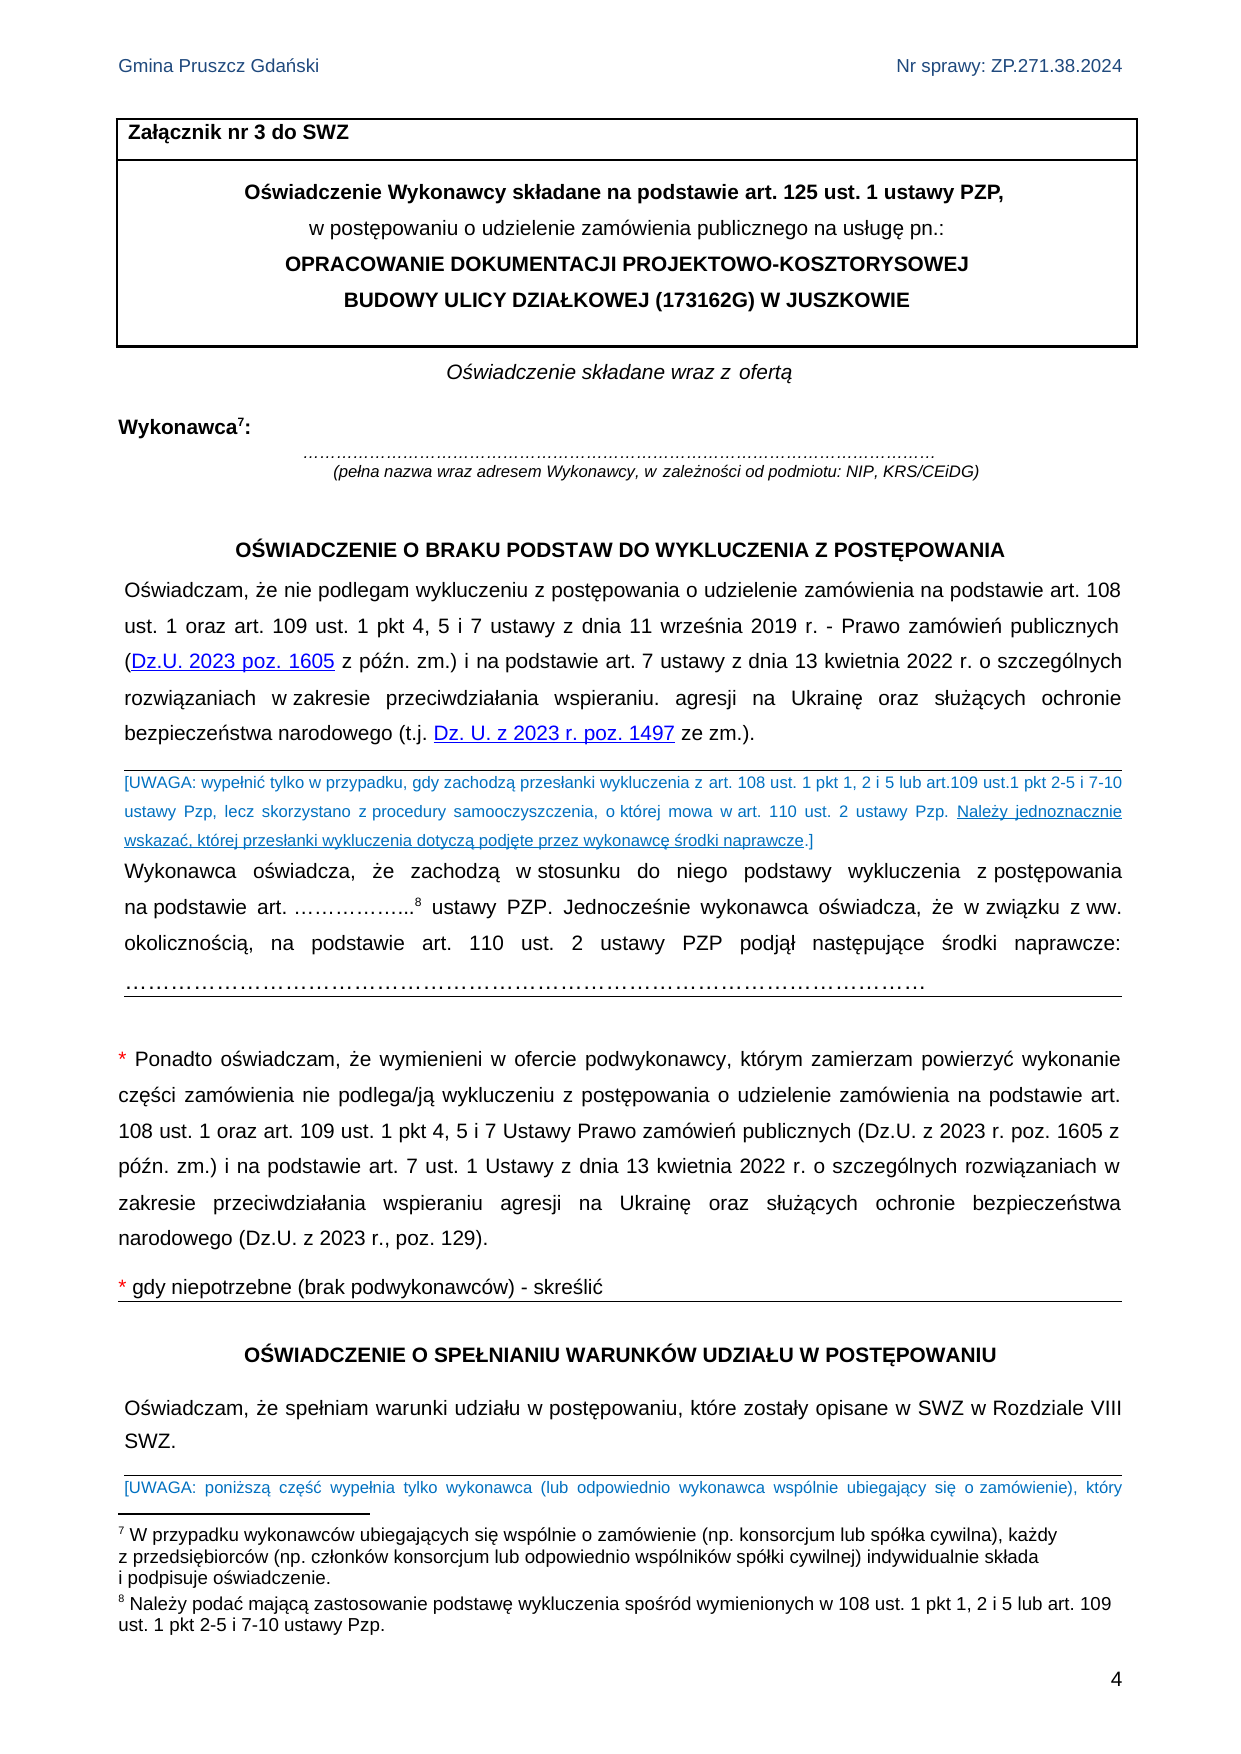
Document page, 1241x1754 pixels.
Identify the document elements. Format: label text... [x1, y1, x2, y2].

text (pełna nazwa wraz adresem Wykonawcy, w zależności od podmiotu: NIP, KRS/CEiDG) [118, 462, 1122, 481]
text OŚWIADCZENIE O BRAKU PODSTAW DO WYKLUCZENIA Z POSTĘPOWANIA [118, 537, 1122, 561]
text [UWAGA: wypełnić tylko w przypadku, gdy zachodzą przesłanki wykluczenia z art. 108 ust. 1 pkt 1, 2 i 5 lub art.109 ust.1 pkt 2-5 i 7-10 ustawy Pzp, lecz skorzystano z procedury samooczyszczenia, o której mowa w art. 110 ust. 2 ustawy Pzp. Należy jednoznacznie wskazać, której przesłanki wykluczenia dotyczą podjęte przez wykonawcę środki naprawcze.] [124, 771, 1122, 849]
text Wykonawca: [118, 415, 1122, 439]
text …………………………………………………………………………………………………… [118, 442, 1122, 462]
text * gdy niepotrzebne (brak podwykonawców) - skreślić [118, 1275, 1122, 1301]
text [124, 1476, 1122, 1497]
text Wykonawca oświadcza, że zachodzą w stosunku do niego podstawy wykluczenia z postępowania na podstawie art. ……………... ustawy PZP. Jednocześnie wykonawca oświadcza, że w związku z ww. okolicznością, na podstawie art. 110 ust. 2 ustawy PZP podjął następujące środki naprawcze: …………………………………………………………………………………………… [124, 859, 1122, 996]
text * Ponadto oświadczam, że wymienieni w ofercie podwykonawcy, którym zamierzam powierzyć wykonanie części zamówienia nie podlega/ją wykluczeniu z postępowania o udzielenie zamówienia na podstawie art. 108 ust. 1 oraz art. 109 ust. 1 pkt 4, 5 i 7 Ustawy Prawo zamówień publicznych (Dz.U. z 2023 r. poz. 1605 z późn. zm.) i na podstawie art. 7 ust. 1 Ustawy z dnia 13 kwietnia 2022 r. o szczególnych rozwiązaniach w zakresie przeciwdziałania wspieraniu agresji na Ukrainę oraz służących ochronie bezpieczeństwa narodowego (Dz.U. z 2023 r., poz. 129). [118, 1047, 1122, 1250]
text Oświadczam, że nie podlegam wykluczeniu z postępowania o udzielenie zamówienia na podstawie art. 108 ust. 1 oraz art. 109 ust. 1 pkt 4, 5 i 7 ustawy z dnia 11 września 2019 r. - Prawo zamówień publicznych (Dz.U. 2023 poz. 1605 z późn. zm.) i na podstawie art. 7 ustawy z dnia 13 kwietnia 2022 r. o szczególnych rozwiązaniach w zakresie przeciwdziałania wspieraniu. agresji na Ukrainę oraz służących ochronie bezpieczeństwa narodowego (t.j. Dz. U. z 2023 r. poz. 1497 ze zm.). [124, 577, 1122, 745]
text Oświadczam, że spełniam warunki udziału w postępowaniu, które zostały opisane w SWZ w Rozdziale VIII SWZ. [124, 1395, 1122, 1453]
text Oświadczenie składane wraz z ofertą [118, 360, 1122, 384]
table_header Załącznik nr 3 do SWZ [118, 120, 1136, 158]
table_cell Oświadczenie Wykonawcy składane na podstawie art. 125 ust. 1 ustawy PZP, w postępowaniu o udzielenie zamówienia publicznego na usługę pn.: OPRACOWANIE DOKUMENTACJI PROJEKTOWO-KOSZTORYSOWEJ BUDOWY ULICY DZIAŁKOWEJ (173162G) W JUSZKOWIE [118, 161, 1136, 345]
text OŚWIADCZENIE O SPEŁNIANIU WARUNKÓW UDZIAŁU W POSTĘPOWANIU [118, 1343, 1122, 1367]
